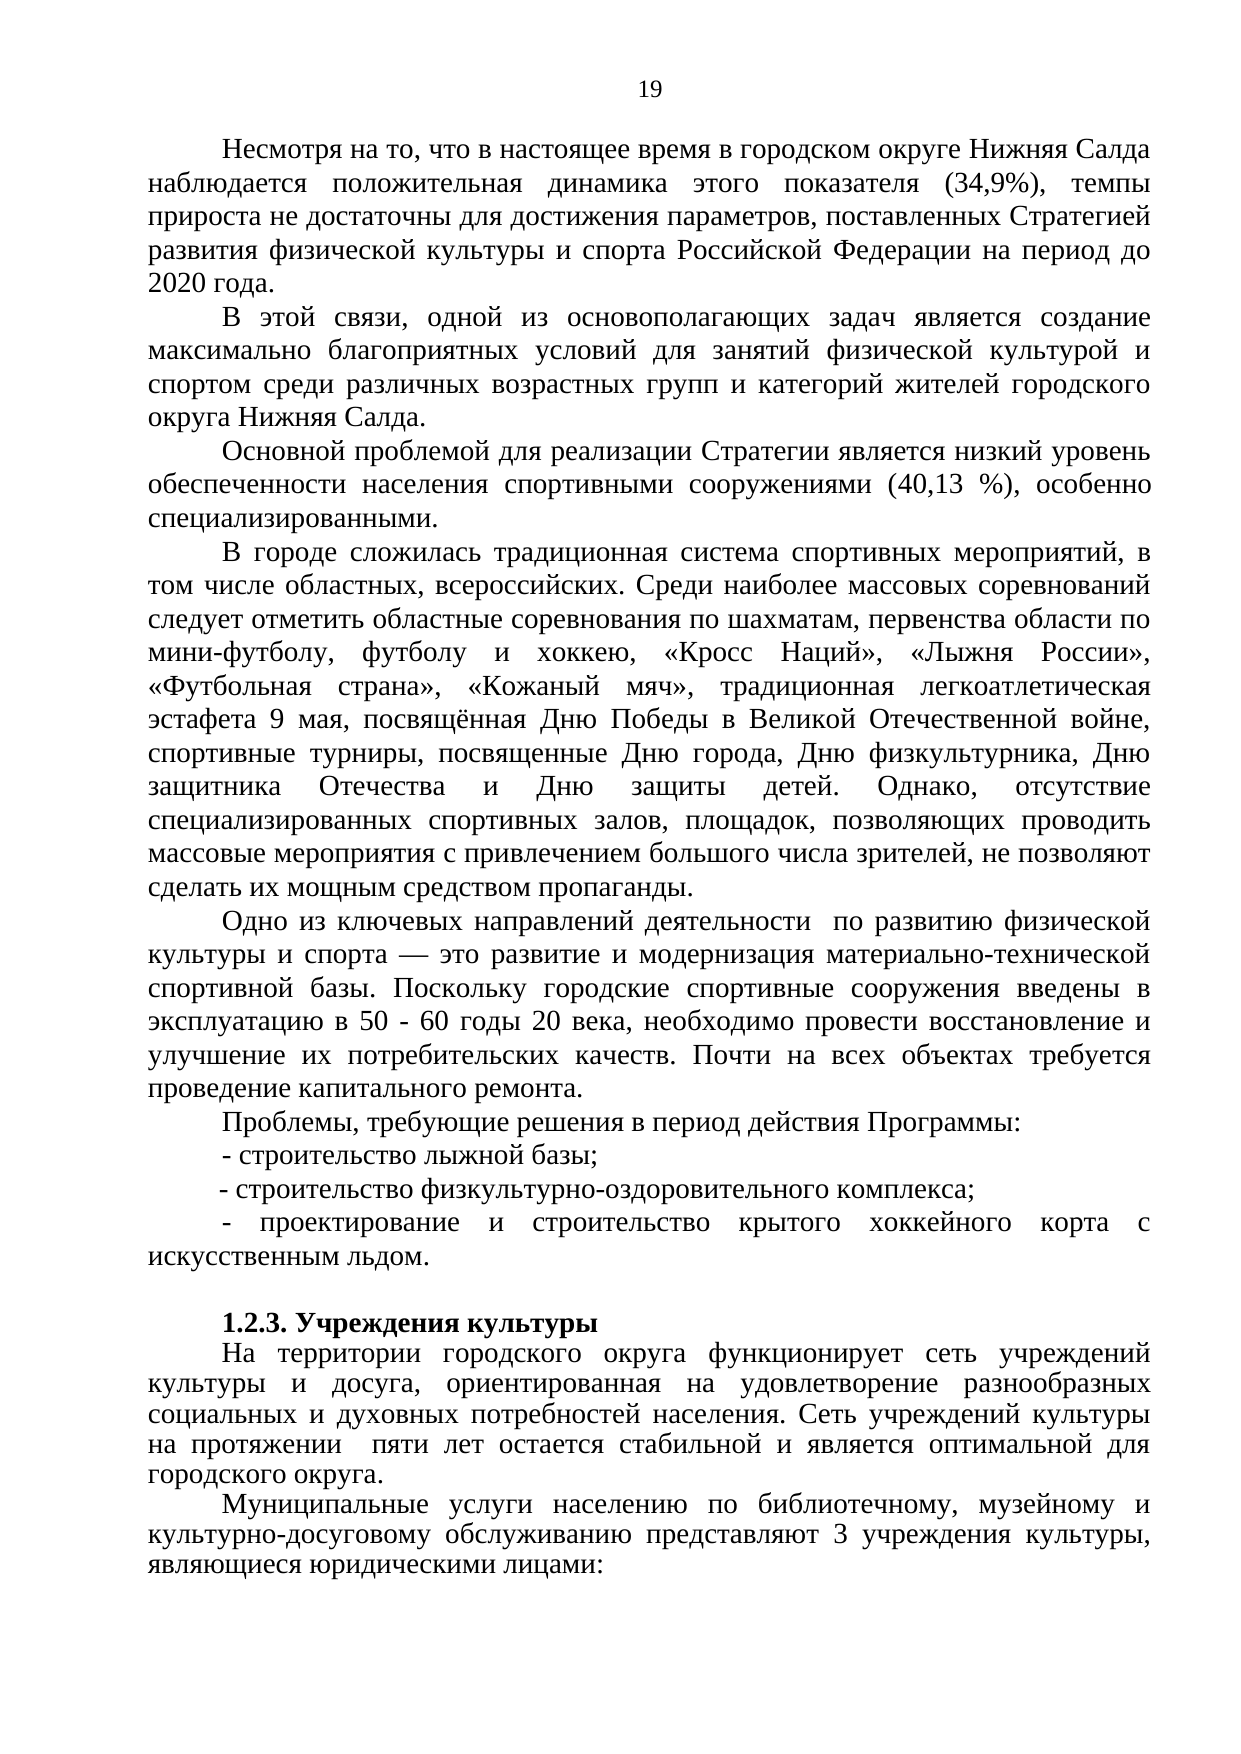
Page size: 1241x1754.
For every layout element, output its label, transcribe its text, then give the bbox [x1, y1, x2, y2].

text Проблемы, требующие решения в период действия Программы: [148, 1104, 1152, 1137]
text - строительство лыжной базы; [222, 1137, 1152, 1171]
text - строительство физкультурно-оздоровительного комплекса; [148, 1171, 1152, 1204]
text В городе сложилась традиционная система спортивных мероприятий, в том числе областных, всероссийских. Среди наиболее массовых соревнований следует отметить областные соревнования по шахматам, первенства области по мини-футболу, футболу и хоккею, «Кросс Наций», «Лыжня России», «Футбольная страна», «Кожаный мяч», традиционная легкоатлетическая эстафета 9 мая, посвящённая Дню Победы в Великой Отечественной войне, спортивные турниры, посвященные Дню города, Дню физкультурника, Дню защитника Отечества и Дню защиты детей. Однако, отсутствие специализированных спортивных залов, площадок, позволяющих проводить массовые мероприятия с привлечением большого числа зрителей, не позволяют сделать их мощным средством пропаганды. [148, 534, 1152, 903]
text Муниципальные услуги населению по библиотечному, музейному и культурно-досуговому обслуживанию представляют 3 учреждения культуры, являющиеся юридическими лицами: [148, 1490, 1152, 1580]
text 1.2.3. Учреждения культуры [148, 1305, 1152, 1339]
text Одно из ключевых направлений деятельности по развитию физической культуры и спорта — это развитие и модернизация материально-технической спортивной базы. Поскольку городские спортивные сооружения введены в эксплуатацию в 50 - 60 годы 20 века, необходимо провести восстановление и улучшение их потребительских качеств. Почти на всех объектах требуется проведение капитального ремонта. [148, 903, 1152, 1104]
text Несмотря на то, что в настоящее время в городском округе Нижняя Салда наблюдается положительная динамика этого показателя (34,9%), темпы прироста не достаточны для достижения параметров, поставленных Стратегией развития физической культуры и спорта Российской Федерации на период до 2020 года. [148, 131, 1152, 299]
text В этой связи, одной из основополагающих задач является создание максимально благоприятных условий для занятий физической культурой и спортом среди различных возрастных групп и категорий жителей городского округа Нижняя Салда. [148, 299, 1152, 433]
text Основной проблемой для реализации Стратегии является низкий уровень обеспеченности населения спортивными сооружениями (40,13 %), особенно специализированными. [148, 433, 1152, 534]
text На территории городского округа функционирует сеть учреждений культуры и досуга, ориентированная на удовлетворение разнообразных социальных и духовных потребностей населения. Сеть учреждений культуры на протяжении пяти лет остается стабильной и является оптимальной для городского округа. [148, 1339, 1152, 1490]
text - проектирование и строительство крытого хоккейного корта с искусственным льдом. [148, 1204, 1152, 1272]
